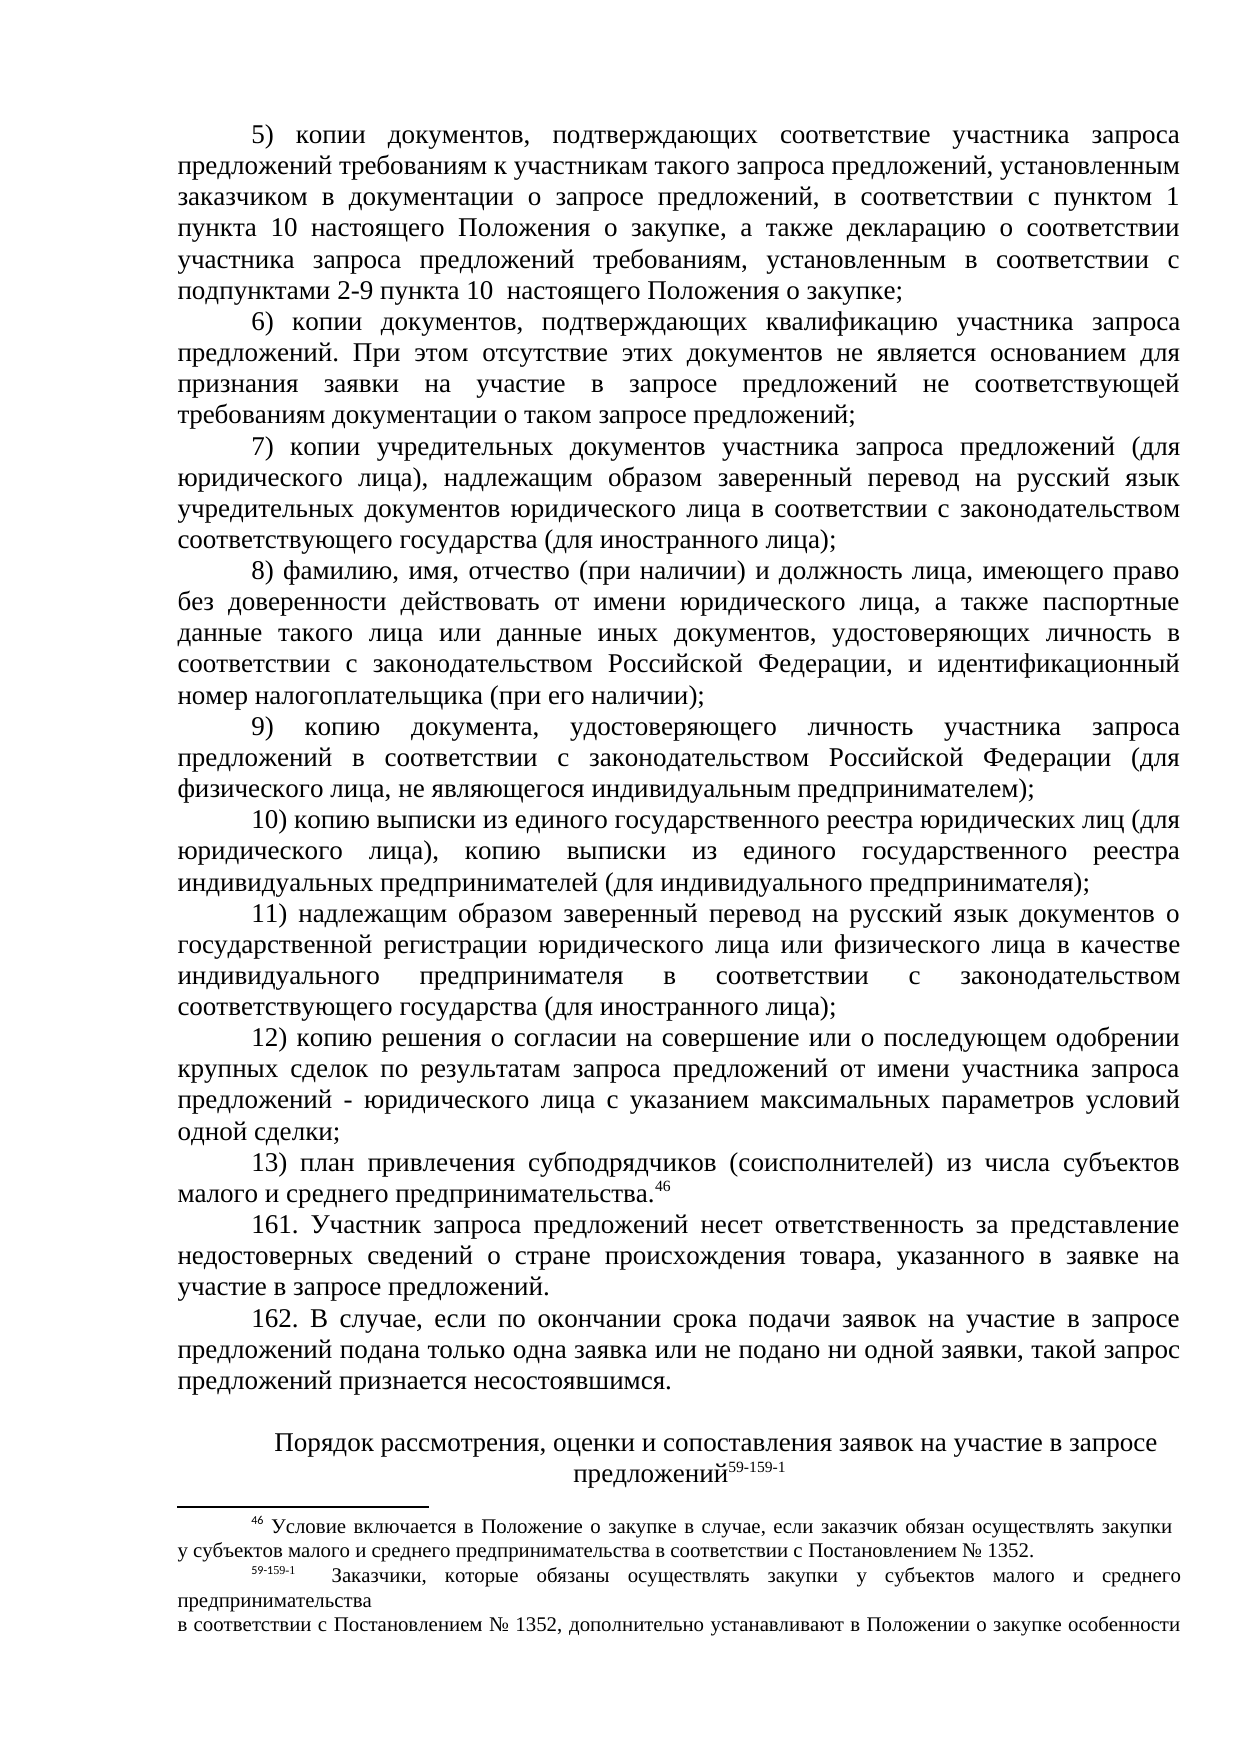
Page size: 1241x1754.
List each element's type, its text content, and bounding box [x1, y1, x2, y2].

text 7) копии учредительных документов участника запроса предложений (для юридического лица), надлежащим образом заверенный перевод на русский язык учредительных документов юридического лица в соответствии с законодательством соответствующего государства (для иностранного лица); [177, 429, 1181, 554]
text 12) копию решения о согласии на совершение или о последующем одобрении крупных сделок по результатам запроса предложений от имени участника запроса предложений - юридического лица с указанием максимальных параметров условий одной сделки; [177, 1021, 1181, 1146]
text Порядок рассмотрения, оценки и сопоставления заявок на участие в запросе предложений59-1 [177, 1426, 1181, 1488]
text 9) копию документа, удостоверяющего личность участника запроса предложений в соответствии с законодательством Российской Федерации (для физического лица, не являющегося индивидуальным предпринимателем); [177, 710, 1181, 803]
text 11) надлежащим образом заверенный перевод на русский язык документов о государственной регистрации юридического лица или физического лица в качестве индивидуального предпринимателя в соответствии с законодательством соответствующего государства (для иностранного лица); [177, 897, 1181, 1021]
text 10) копию выписки из единого государственного реестра юридических лиц (для юридического лица), копию выписки из единого государственного реестра индивидуальных предпринимателей (для индивидуального предпринимателя); [177, 803, 1181, 897]
text 13) план привлечения субподрядчиков (соисполнителей) из числа субъектов малого и среднего предпринимательства. [177, 1146, 1181, 1208]
text 162. В случае, если по окончании срока подачи заявок на участие в запросе предложений подана только одна заявка или не подано ни одной заявки, такой запрос предложений признается несостоявшимся. [177, 1302, 1181, 1395]
text 161. Участник запроса предложений несет ответственность за представление недостоверных сведений о стране происхождения товара, указанного в заявке на участие в запросе предложений. [177, 1208, 1181, 1302]
text 8) фамилию, имя, отчество (при наличии) и должность лица, имеющего право без доверенности действовать от имени юридического лица, а также паспортные данные такого лица или данные иных документов, удостоверяющих личность в соответствии с законодательством Российской Федерации, и идентификационный номер налогоплательщика (при его наличии); [177, 554, 1181, 710]
text 6) копии документов, подтверждающих квалификацию участника запроса предложений. При этом отсутствие этих документов не является основанием для признания заявки на участие в запросе предложений не соответствующей требованиям документации о таком запросе предложений; [177, 305, 1181, 429]
text 5) копии документов, подтверждающих соответствие участника запроса предложений требованиям к участникам такого запроса предложений, установленным заказчиком в документации о запросе предложений, в соответствии с пунктом 1 пункта 10 настоящего Положения о закупке, а также декларацию о соответствии участника запроса предложений требованиям, установленным в соответствии с подпунктами 2-9 пункта 10 настоящего Положения о закупке; [177, 118, 1181, 305]
